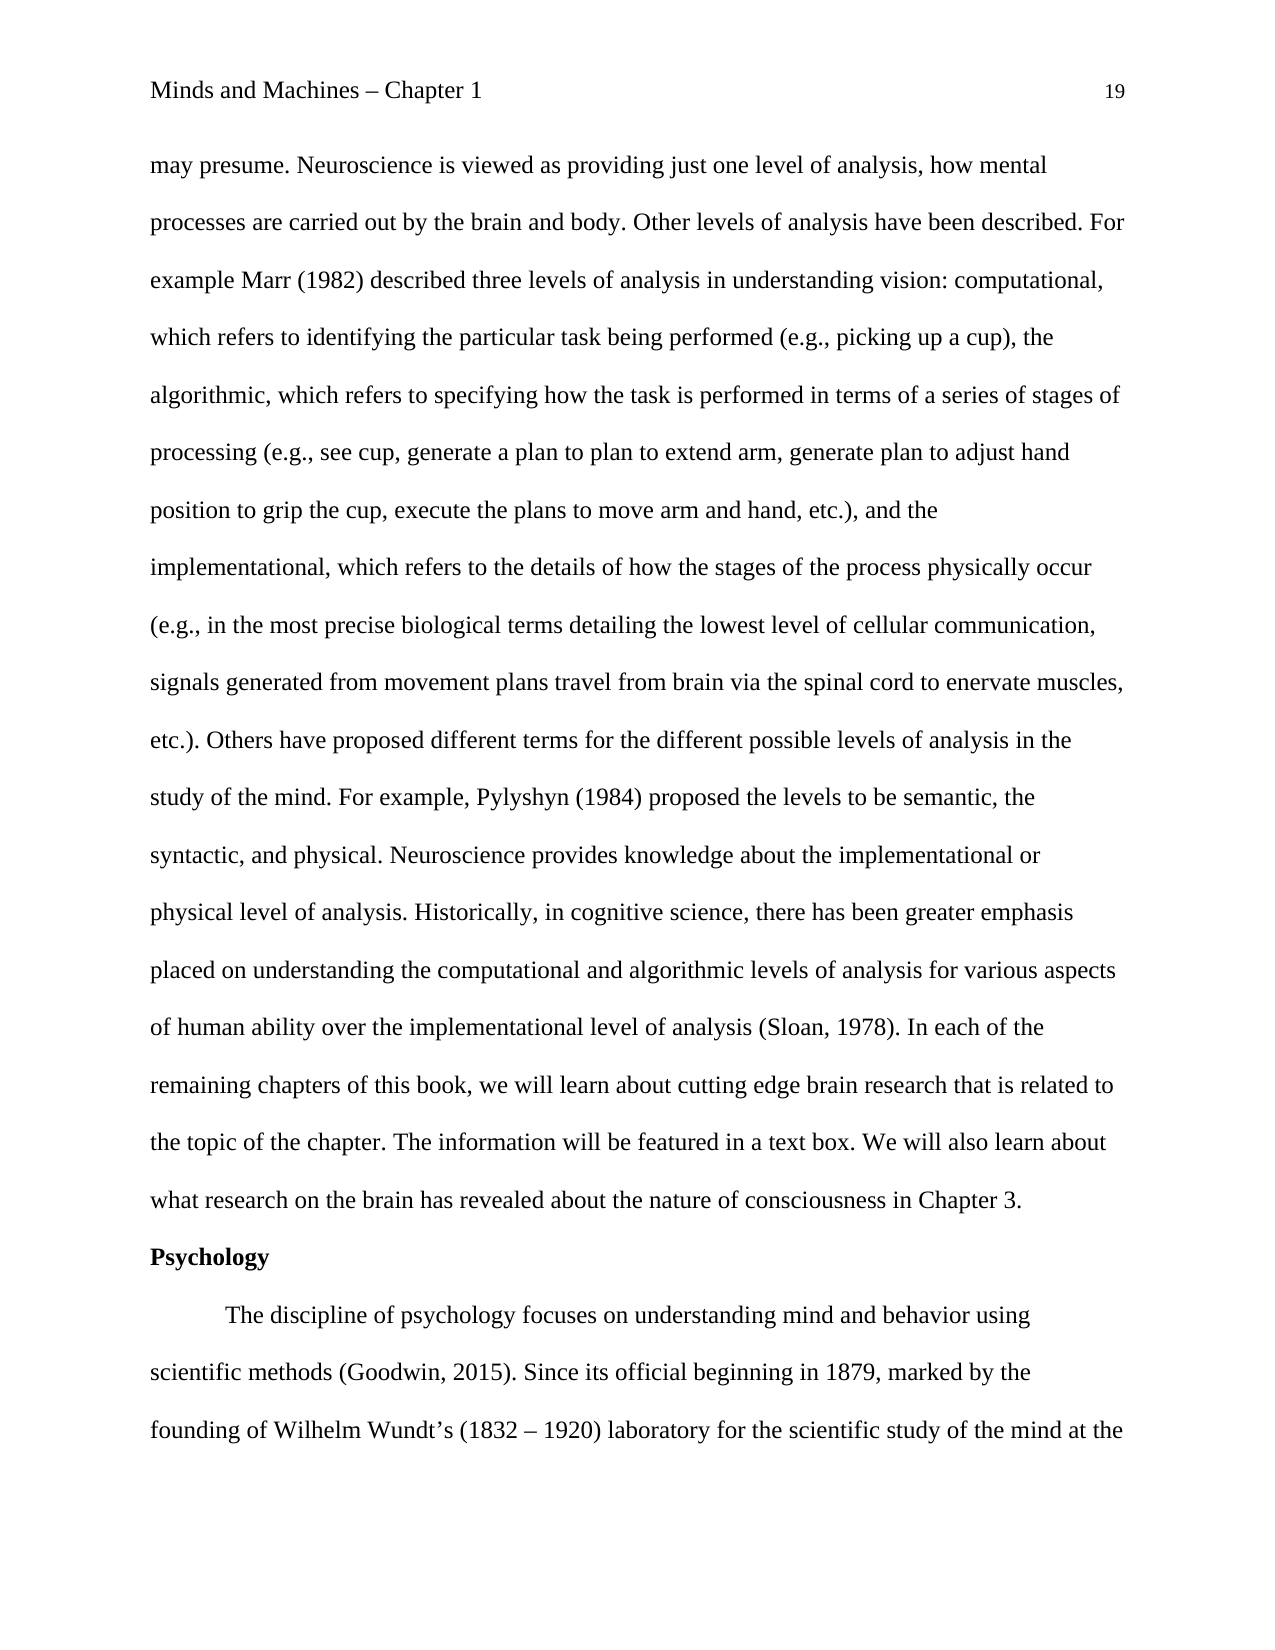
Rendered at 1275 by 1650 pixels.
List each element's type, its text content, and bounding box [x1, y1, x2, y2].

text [150, 1300, 1125, 1444]
text Psychology [150, 1242, 1125, 1271]
